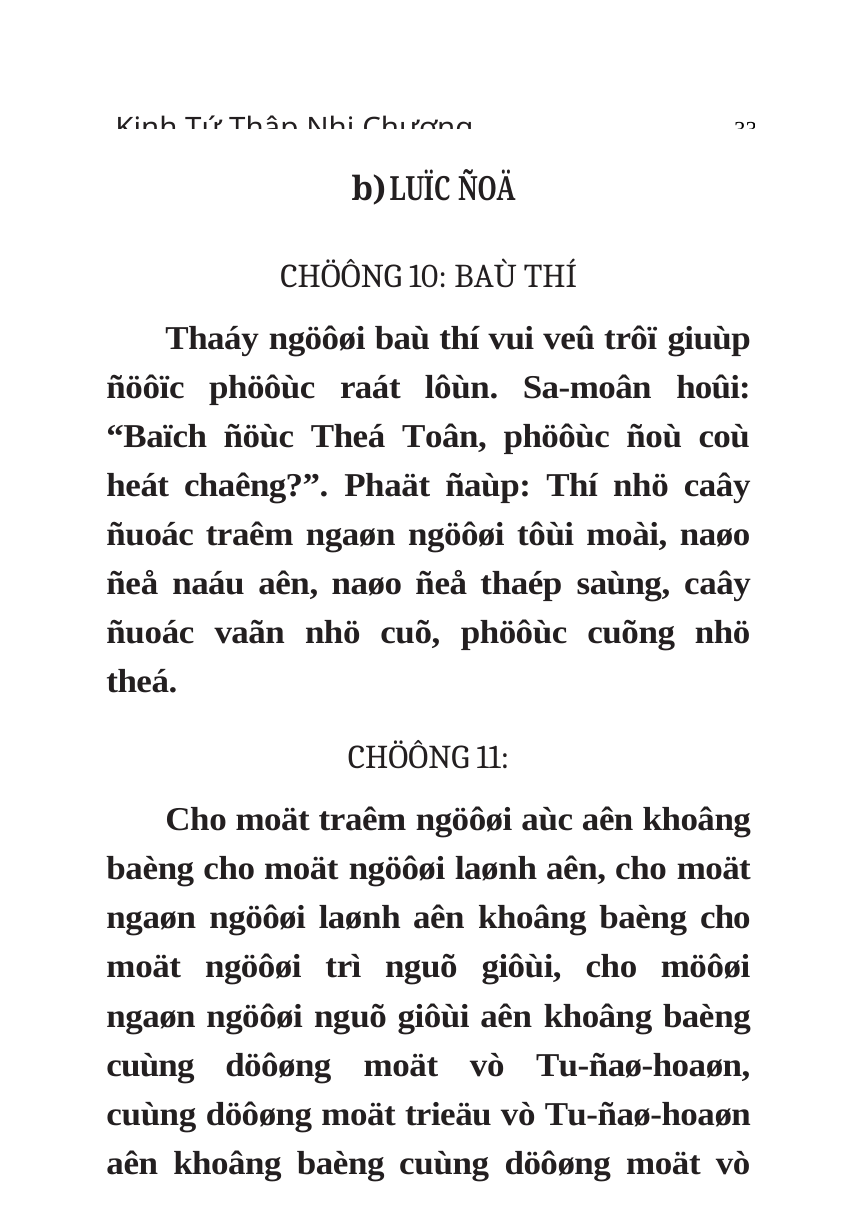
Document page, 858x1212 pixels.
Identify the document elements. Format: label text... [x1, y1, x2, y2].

text Thaáy ngöôøi baù thí vui veû trôï giuùp ñöôïc phöôùc raát lôùn. Sa-moân hoûi: “Baïch ñöùc Theá Toân, phöôùc ñoù coù heát chaêng?”. Phaät ñaùp: Thí nhö caây ñuoác traêm ngaøn ngöôøi tôùi moài, naøo ñeå naáu aên, naøo ñeå thaép saùng, caây ñuoác vaãn nhö cuõ, phöôùc cuõng nhö theá. [106, 318, 751, 700]
text CHÖÔNG 11: [101, 739, 756, 777]
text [106, 799, 751, 1181]
list LUÏC ÑOÄ [351, 164, 763, 210]
text CHÖÔNG 10: BAÙ THÍ [101, 257, 756, 296]
